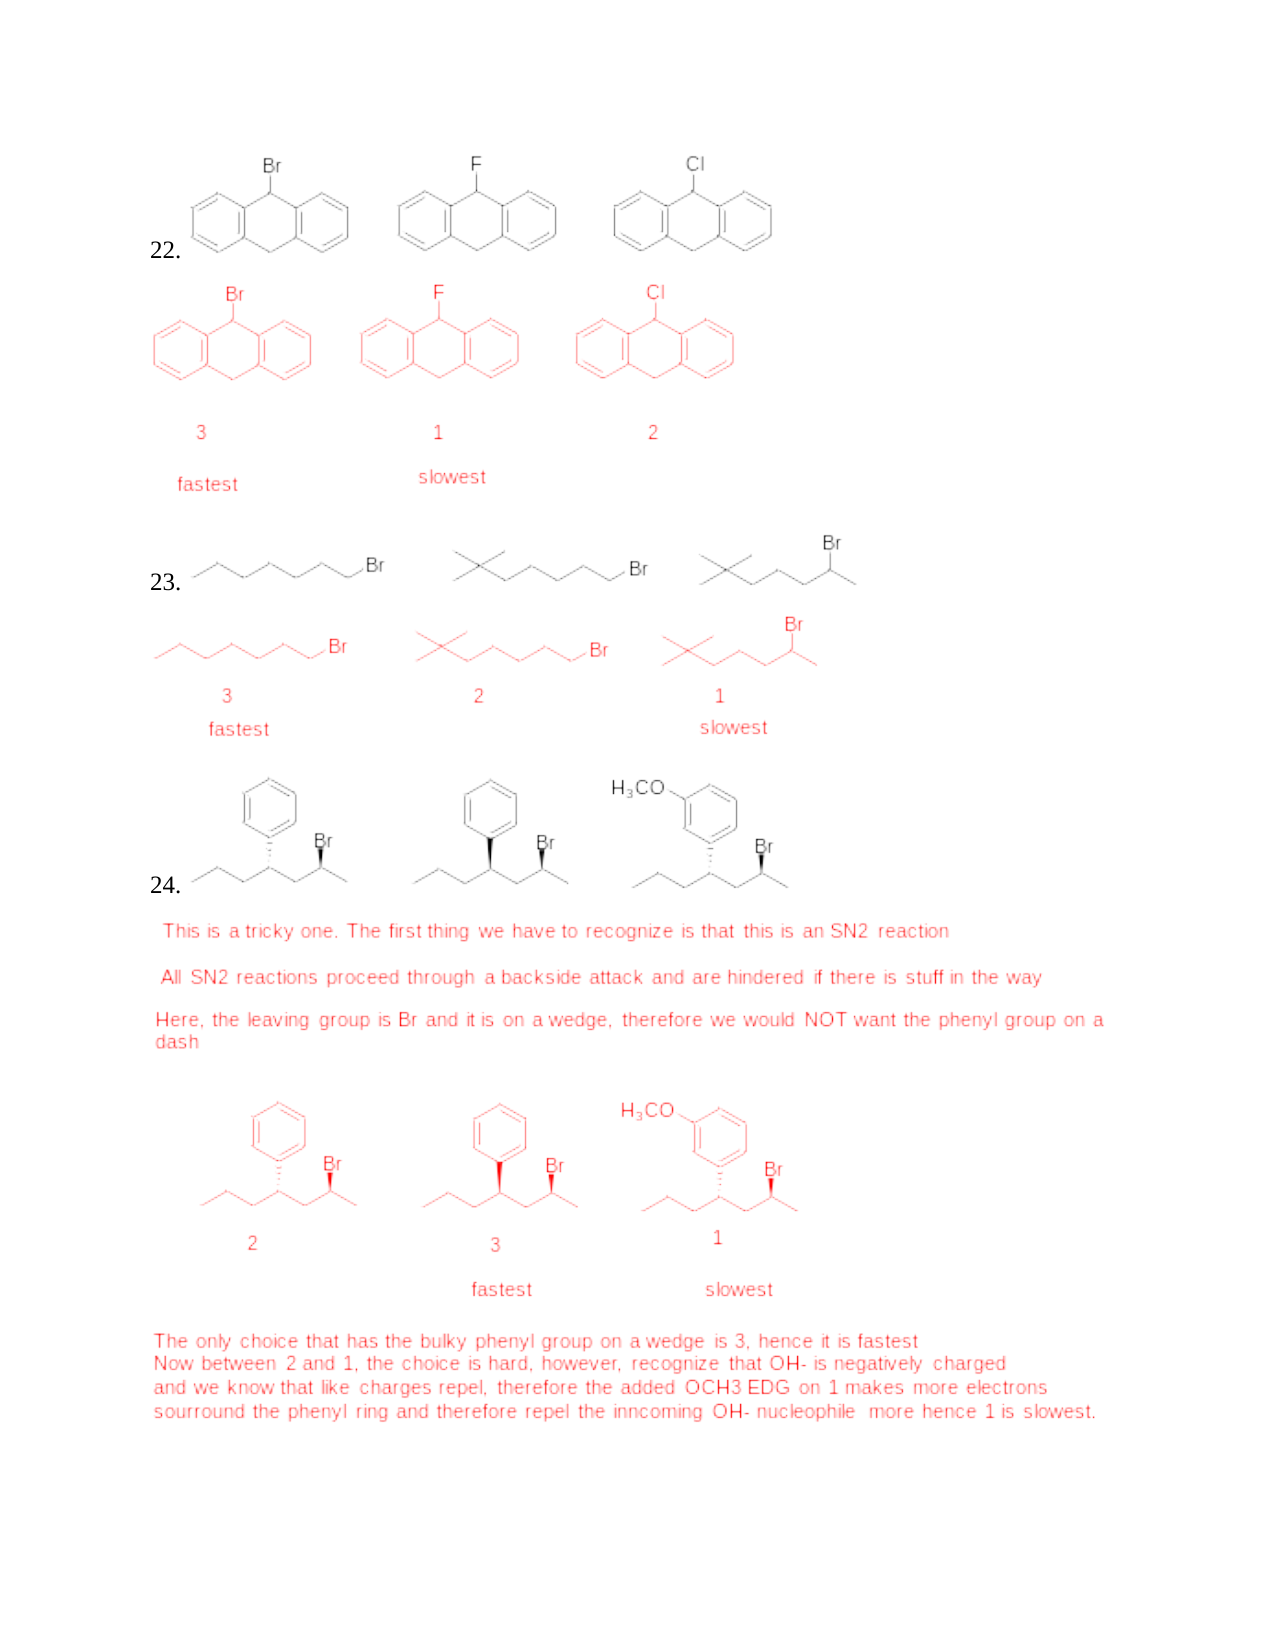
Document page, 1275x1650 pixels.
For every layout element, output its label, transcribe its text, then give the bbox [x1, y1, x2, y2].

text 24. [150, 771, 1125, 899]
text 23. [150, 528, 1125, 596]
text 22. [150, 150, 1125, 264]
